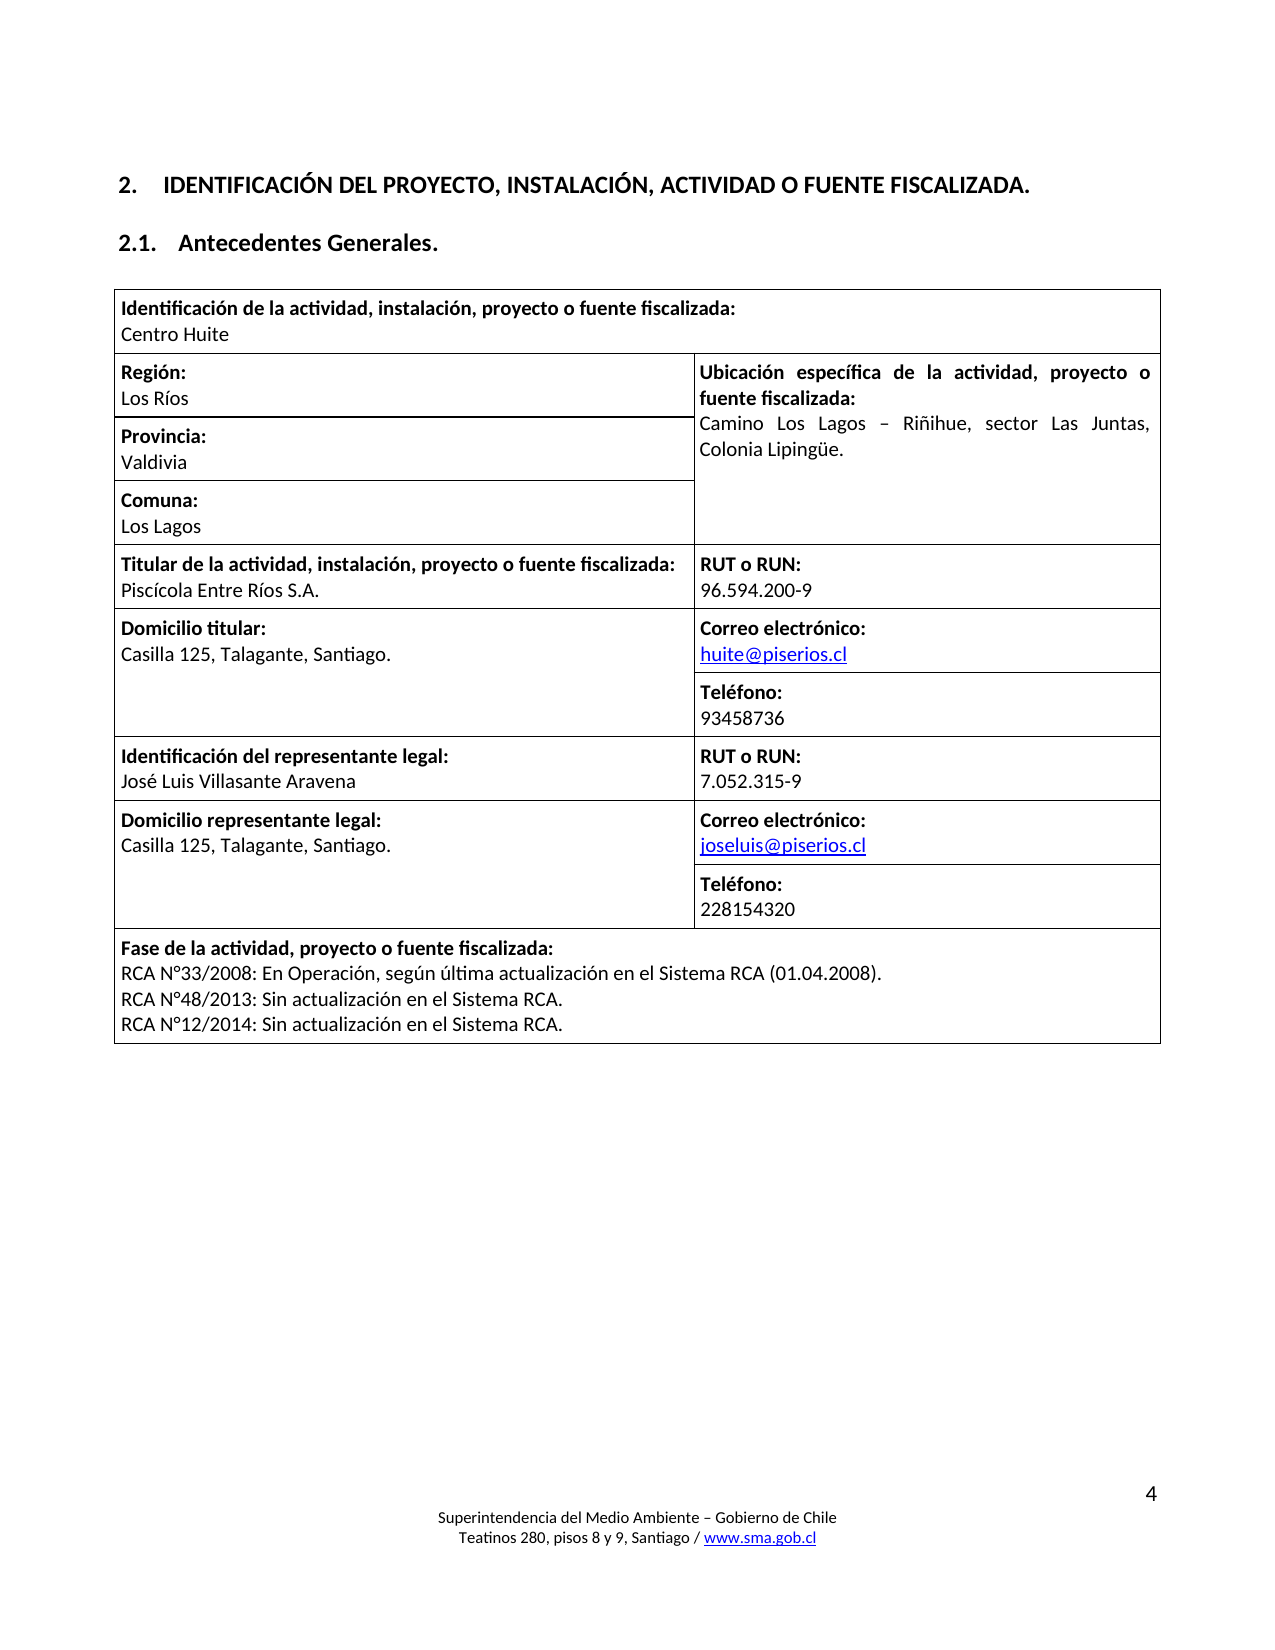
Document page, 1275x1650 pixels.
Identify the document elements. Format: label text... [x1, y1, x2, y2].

table_cell Comuna: Los Lagos [115, 481, 694, 544]
table_cell Ubicación específica de la actividad, proyecto o fuente fiscalizada: Camino Los Lagos – Riñihue, sector Las Juntas, Colonia Lipingüe. [695, 354, 1160, 544]
table_cell RUT o RUN: 7.052.315-9 [695, 737, 1160, 800]
table_cell Identificación del representante legal: José Luis Villasante Aravena [115, 737, 694, 800]
table_cell Teléfono: 228154320 [695, 865, 1160, 928]
table_cell Correo electrónico: joseluis@piserios.cl [695, 801, 1160, 864]
table_cell Domicilio titular: Casilla 125, Talagante, Santiago. [115, 609, 694, 736]
table_cell Correo electrónico: huite@piserios.cl [695, 609, 1160, 672]
table_header Identificación de la actividad, instalación, proyecto o fuente fiscalizada: Centro Huite [115, 290, 1160, 352]
subtitle Antecedentes Generales. [118, 227, 1157, 258]
table_cell Titular de la actividad, instalación, proyecto o fuente fiscalizada: Piscícola Entre Ríos S.A. [115, 545, 694, 608]
table_cell Teléfono: 93458736 [695, 673, 1160, 736]
table_cell Fase de la actividad, proyecto o fuente fiscalizada: RCA N°33/2008: En Operación, según última actualización en el Sistema RCA (01.04.2008). RCA N°48/2013: Sin actualización en el Sistema RCA. RCA N°12/2014: Sin actualización en el Sistema RCA. [115, 929, 1160, 1043]
table_cell Domicilio representante legal: Casilla 125, Talagante, Santiago. [115, 801, 694, 928]
table_cell RUT o RUN: 96.594.200-9 [695, 545, 1160, 608]
subtitle IDENTIFICACIÓN DEL PROYECTO, INSTALACIÓN, ACTIVIDAD O FUENTE FISCALIZADA. [118, 169, 1157, 199]
table_cell Región: Los Ríos [115, 354, 694, 416]
table_cell Provincia: Valdivia [115, 418, 694, 480]
